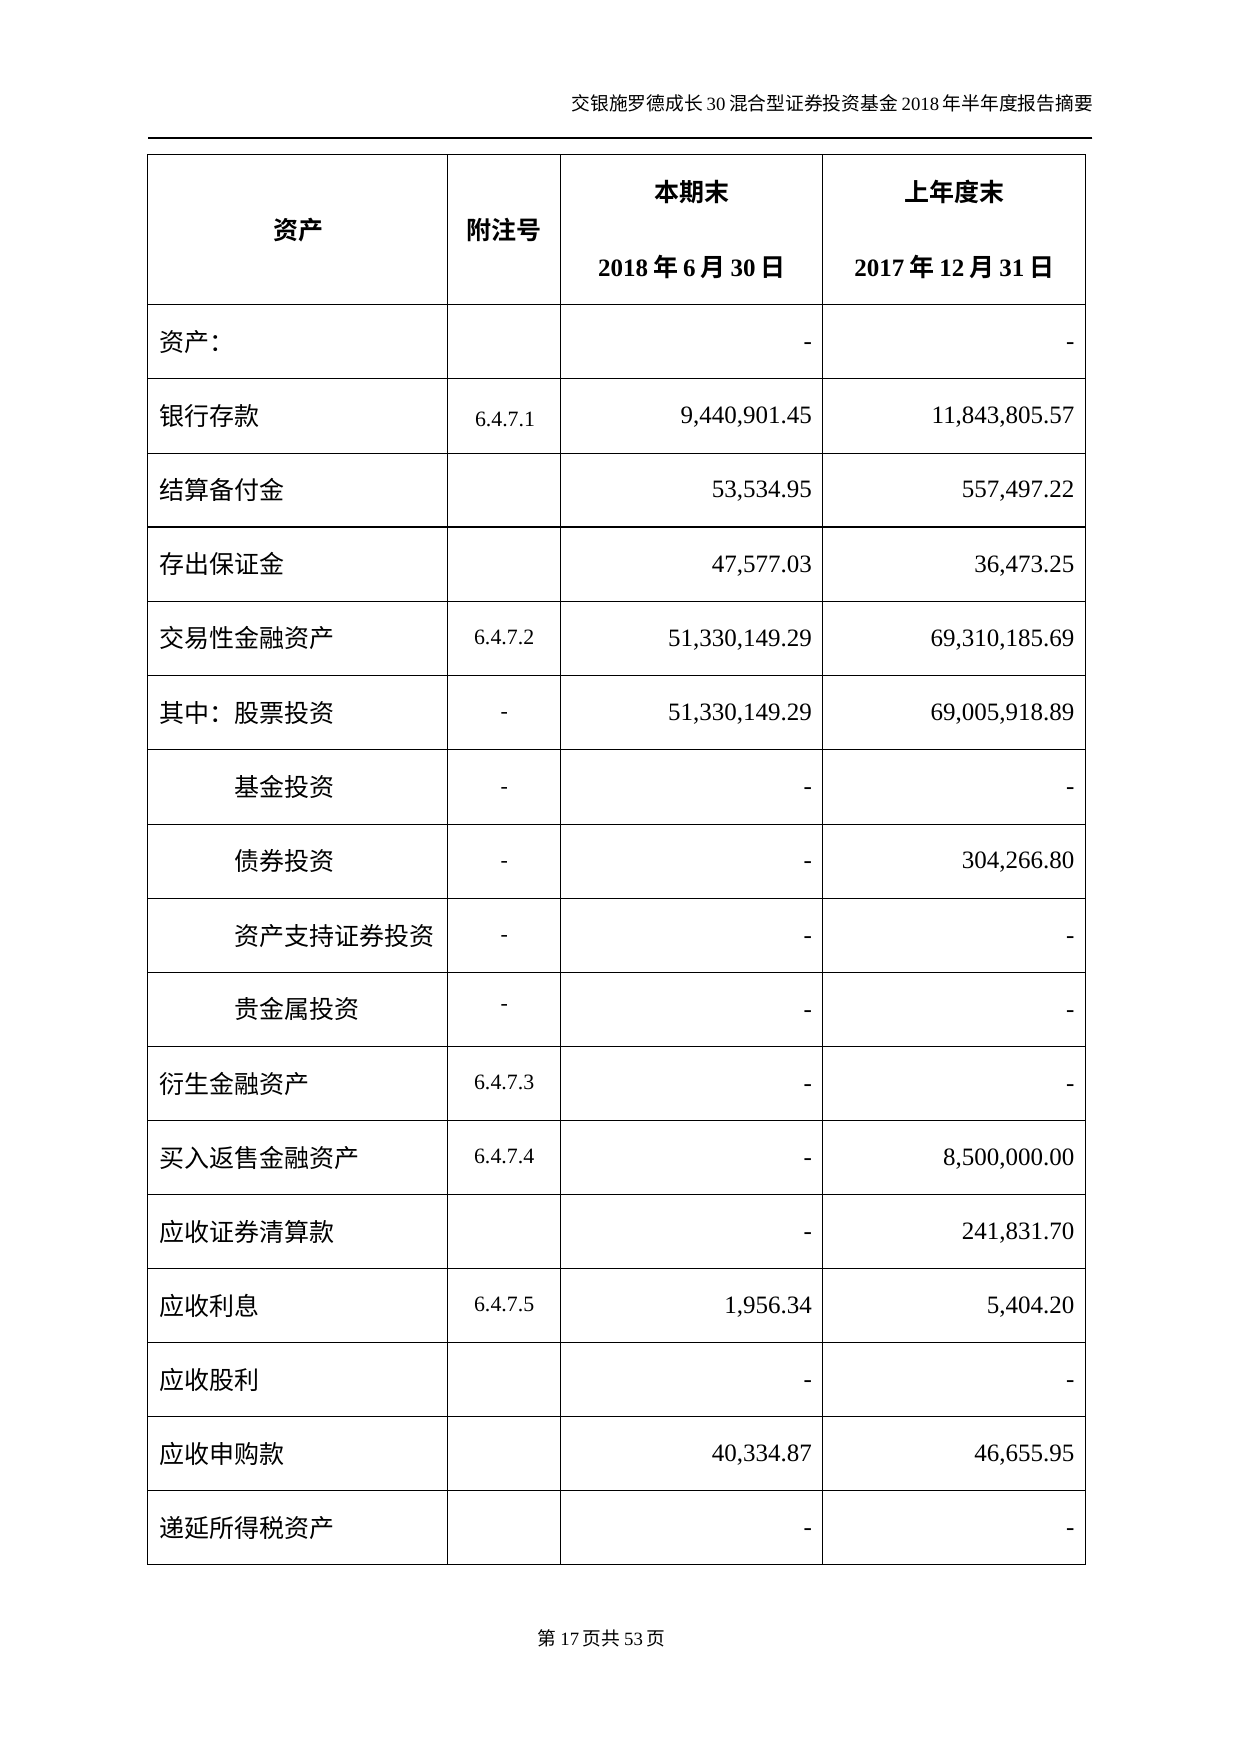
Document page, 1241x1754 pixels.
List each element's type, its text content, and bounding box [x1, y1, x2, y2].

table_cell 69,005,918.89 [823, 676, 1085, 749]
table_cell 36,473.25 [823, 528, 1085, 601]
table_cell 5,404.20 [823, 1269, 1085, 1342]
table_cell 银行存款 [148, 379, 447, 452]
table_cell - [561, 1121, 822, 1194]
table_cell 资产支持证券投资 [148, 899, 447, 972]
table_cell 6.4.7.4 [448, 1121, 560, 1194]
table_cell 应收股利 [148, 1343, 447, 1416]
table_cell - [448, 973, 560, 1046]
table_cell 304,266.80 [823, 825, 1085, 897]
table_cell - [561, 750, 822, 823]
table_cell - [561, 825, 822, 897]
table_cell 贵金属投资 [148, 973, 447, 1046]
table_cell - [823, 750, 1085, 823]
table_cell - [823, 1047, 1085, 1120]
table_cell 47,577.03 [561, 528, 822, 601]
table_cell 51,330,149.29 [561, 602, 822, 674]
table_cell - [448, 750, 560, 823]
table_cell - [823, 899, 1085, 972]
table_cell 1,956.34 [561, 1269, 822, 1342]
table_cell - [561, 305, 822, 378]
table_cell - [448, 899, 560, 972]
table_cell [448, 1195, 560, 1268]
table_cell - [561, 973, 822, 1046]
table_cell 衍生金融资产 [148, 1047, 447, 1120]
table_cell 8,500,000.00 [823, 1121, 1085, 1194]
table_cell 51,330,149.29 [561, 676, 822, 749]
table_cell - [823, 973, 1085, 1046]
table_cell - [561, 1491, 822, 1564]
table_cell 交易性金融资产 [148, 602, 447, 674]
table_cell 6.4.7.2 [448, 602, 560, 674]
table_cell 结算备付金 [148, 454, 447, 526]
table_cell [448, 528, 560, 601]
table_cell 557,497.22 [823, 454, 1085, 526]
table_cell - [823, 305, 1085, 378]
table_cell 241,831.70 [823, 1195, 1085, 1268]
table_cell 6.4.7.3 [448, 1047, 560, 1120]
table_cell - [823, 1343, 1085, 1416]
table_cell 债券投资 [148, 825, 447, 897]
table_cell 应收申购款 [148, 1417, 447, 1490]
table_header 附注号 [448, 155, 560, 304]
table_cell 6.4.7.1 [448, 379, 560, 452]
table_cell 资产： [148, 305, 447, 378]
table_cell 其中：股票投资 [148, 676, 447, 749]
table_cell [448, 1417, 560, 1490]
table_cell 46,655.95 [823, 1417, 1085, 1490]
table_cell 应收利息 [148, 1269, 447, 1342]
table_cell [448, 1491, 560, 1564]
table_cell [448, 454, 560, 526]
table_cell - [561, 1047, 822, 1120]
table_header 上年度末 2017年12月31日 [823, 155, 1085, 304]
table_cell 存出保证金 [148, 528, 447, 601]
table_cell 买入返售金融资产 [148, 1121, 447, 1194]
table_cell 53,534.95 [561, 454, 822, 526]
table_cell 递延所得税资产 [148, 1491, 447, 1564]
table_cell 基金投资 [148, 750, 447, 823]
table_cell - [823, 1491, 1085, 1564]
table_header 本期末 2018年6月30日 [561, 155, 822, 304]
table_cell 40,334.87 [561, 1417, 822, 1490]
table_cell - [448, 825, 560, 897]
table_cell - [561, 899, 822, 972]
table_cell 11,843,805.57 [823, 379, 1085, 452]
table_cell 6.4.7.5 [448, 1269, 560, 1342]
table_cell [448, 1343, 560, 1416]
table_cell [448, 305, 560, 378]
table_cell 69,310,185.69 [823, 602, 1085, 674]
table_cell 9,440,901.45 [561, 379, 822, 452]
table_cell - [448, 676, 560, 749]
table_cell - [561, 1195, 822, 1268]
table_cell - [561, 1343, 822, 1416]
table_cell 应收证券清算款 [148, 1195, 447, 1268]
table_header 资产 [148, 155, 447, 304]
